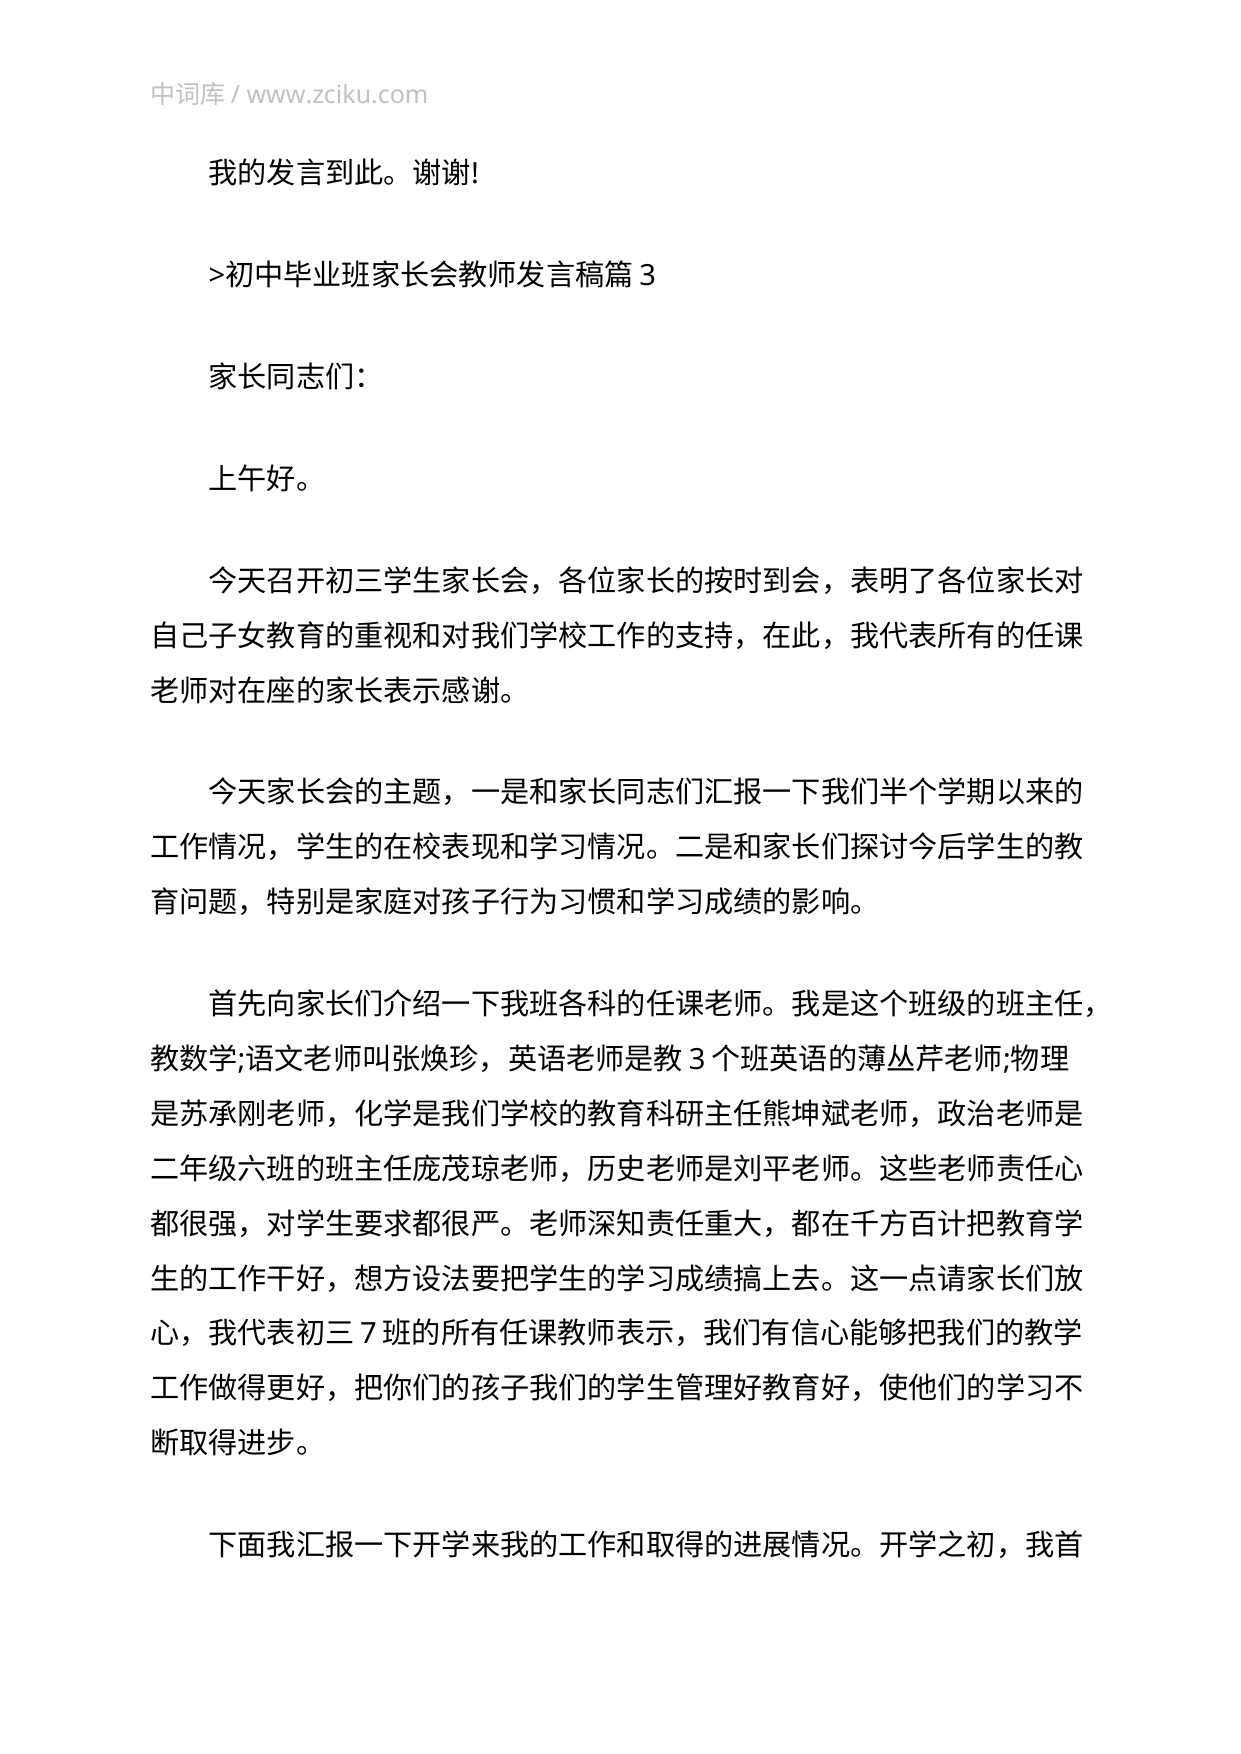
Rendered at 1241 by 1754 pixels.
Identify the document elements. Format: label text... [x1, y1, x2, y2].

text 首先向家长们介绍一下我班各科的任课老师。我是这个班级的班主任，教数学;语文老师叫张焕珍，英语老师是教3个班英语的薄丛芹老师;物理是苏承刚老师，化学是我们学校的教育科研主任熊坤斌老师，政治老师是二年级六班的班主任庞茂琼老师，历史老师是刘平老师。这些老师责任心都很强，对学生要求都很严。老师深知责任重大，都在千方百计把教育学生的工作干好，想方设法要把学生的学习成绩搞上去。这一点请家长们放心，我代表初三7班的所有任课教师表示，我们有信心能够把我们的教学工作做得更好，把你们的孩子我们的学生管理好教育好，使他们的学习不断取得进步。 [150, 981, 1090, 1462]
text 上午好。 [150, 456, 1090, 498]
text 家长同志们： [150, 354, 1090, 396]
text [150, 1522, 1090, 1564]
text 今天家长会的主题，一是和家长同志们汇报一下我们半个学期以来的工作情况，学生的在校表现和学习情况。二是和家长们探讨今后学生的教育问题，特别是家庭对孩子行为习惯和学习成绩的影响。 [150, 769, 1090, 921]
text 我的发言到此。谢谢! [150, 150, 1090, 192]
text 今天召开初三学生家长会，各位家长的按时到会，表明了各位家长对自己子女教育的重视和对我们学校工作的支持，在此，我代表所有的任课老师对在座的家长表示感谢。 [150, 557, 1090, 709]
text >初中毕业班家长会教师发言稿篇3 [150, 252, 1090, 294]
